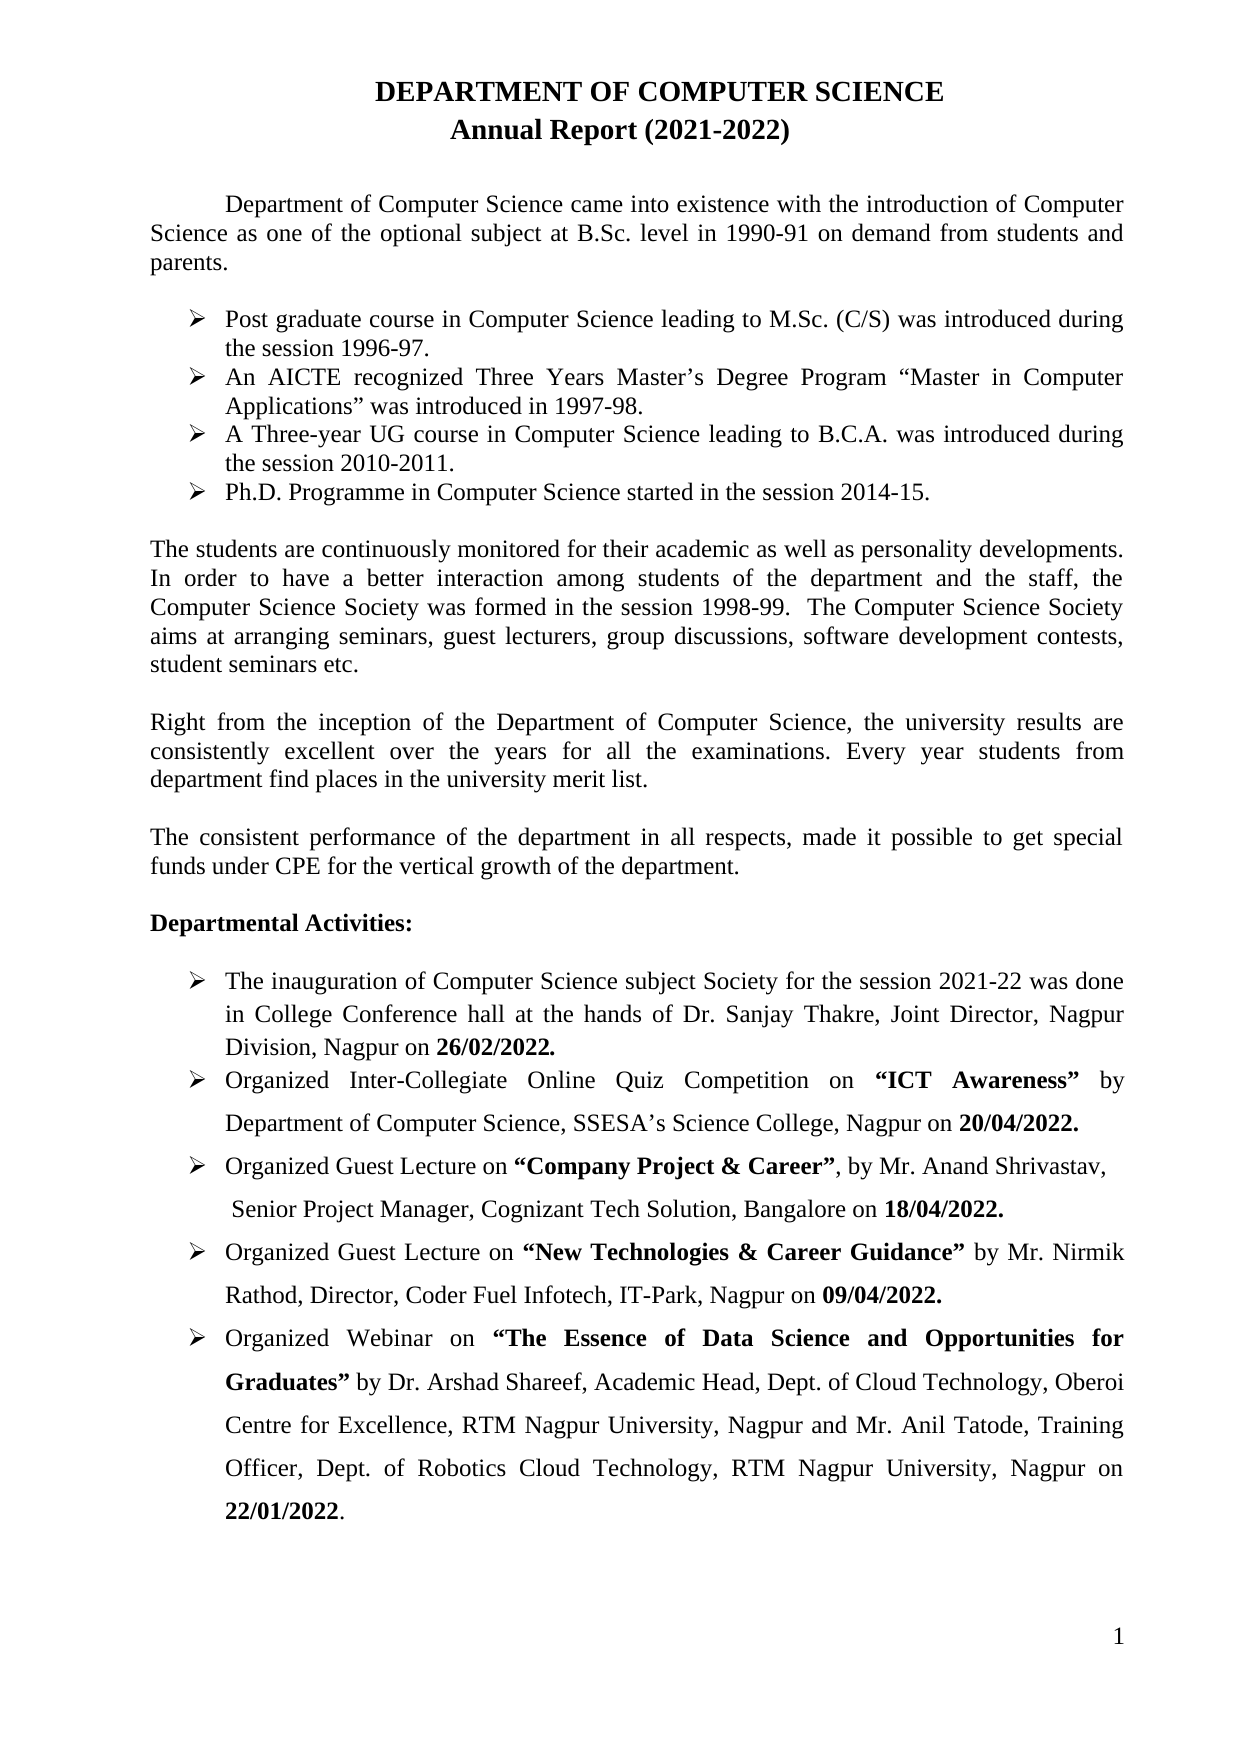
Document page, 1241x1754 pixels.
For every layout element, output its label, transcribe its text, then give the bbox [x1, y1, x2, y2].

list An AICTE recognized Three Years Master’s Degree Program “Master in Computer Applications” was introduced in 1997-98. [187, 362, 1125, 419]
list Ph.D. Programme in Computer Science started in the session 2014-15. [187, 477, 1125, 506]
list Post graduate course in Computer Science leading to M.Sc. (C/S) was introduced during the session 1996-97. [187, 304, 1125, 362]
text Department of Computer Science came into existence with the introduction of Computer Science as one of the optional subject at B.Sc. level in 1990-91 on demand from students and parents. [150, 189, 1125, 276]
text Departmental Activities: [150, 908, 1021, 937]
text The consistent performance of the department in all respects, made it possible to get special funds under CPE for the vertical growth of the department. [150, 822, 1125, 879]
list Organized Guest Lecture on “Company Project & Career”, by Mr. Anand Shrivastav, [187, 1151, 1125, 1180]
text DEPARTMENT OF COMPUTER SCIENCE [300, 74, 1125, 107]
list Organized Inter-Collegiate Online Quiz Competition on “ICT Awareness” by Department of Computer Science, SSESA’s Science College, Nagpur on 20/04/2022. [187, 1065, 1125, 1137]
text Right from the inception of the Department of Computer Science, the university results are consistently excellent over the years for all the examinations. Every year students from department find places in the university merit list. [150, 707, 1125, 793]
text Annual Report (2021-2022) [375, 112, 1125, 146]
list Organized Guest Lecture on “New Technologies & Career Guidance” by Mr. Nirmik Rathod, Director, Coder Fuel Infotech, IT-Park, Nagpur on 09/04/2022. [187, 1237, 1125, 1309]
text The students are continuously monitored for their academic as well as personality developments. In order to have a better interaction among students of the department and the staff, the Computer Science Society was formed in the session 1998-99. The Computer Science Society aims at arranging seminars, guest lecturers, group discussions, software development contests, student seminars etc. [150, 534, 1125, 678]
list Organized Webinar on “The Essence of Data Science and Opportunities for Graduates” by Dr. Arshad Shareef, Academic Head, Dept. of Cloud Technology, Oberoi Centre for Excellence, RTM Nagpur University, Nagpur and Mr. Anil Tatode, Training Officer, Dept. of Robotics Cloud Technology, RTM Nagpur University, Nagpur on 22/01/2022. [187, 1323, 1125, 1525]
list Senior Project Manager, Cognizant Tech Solution, Bangalore on 18/04/2022. [225, 1194, 1197, 1223]
list The inauguration of Computer Science subject Society for the session 2021-22 was done in College Conference hall at the hands of Dr. Sanjay Thakre, Joint Director, Nagpur Division, Nagpur on 26/02/2022. [187, 966, 1125, 1061]
list A Three-year UG course in Computer Science leading to B.C.A. was introduced during the session 2010-2011. [187, 419, 1125, 477]
